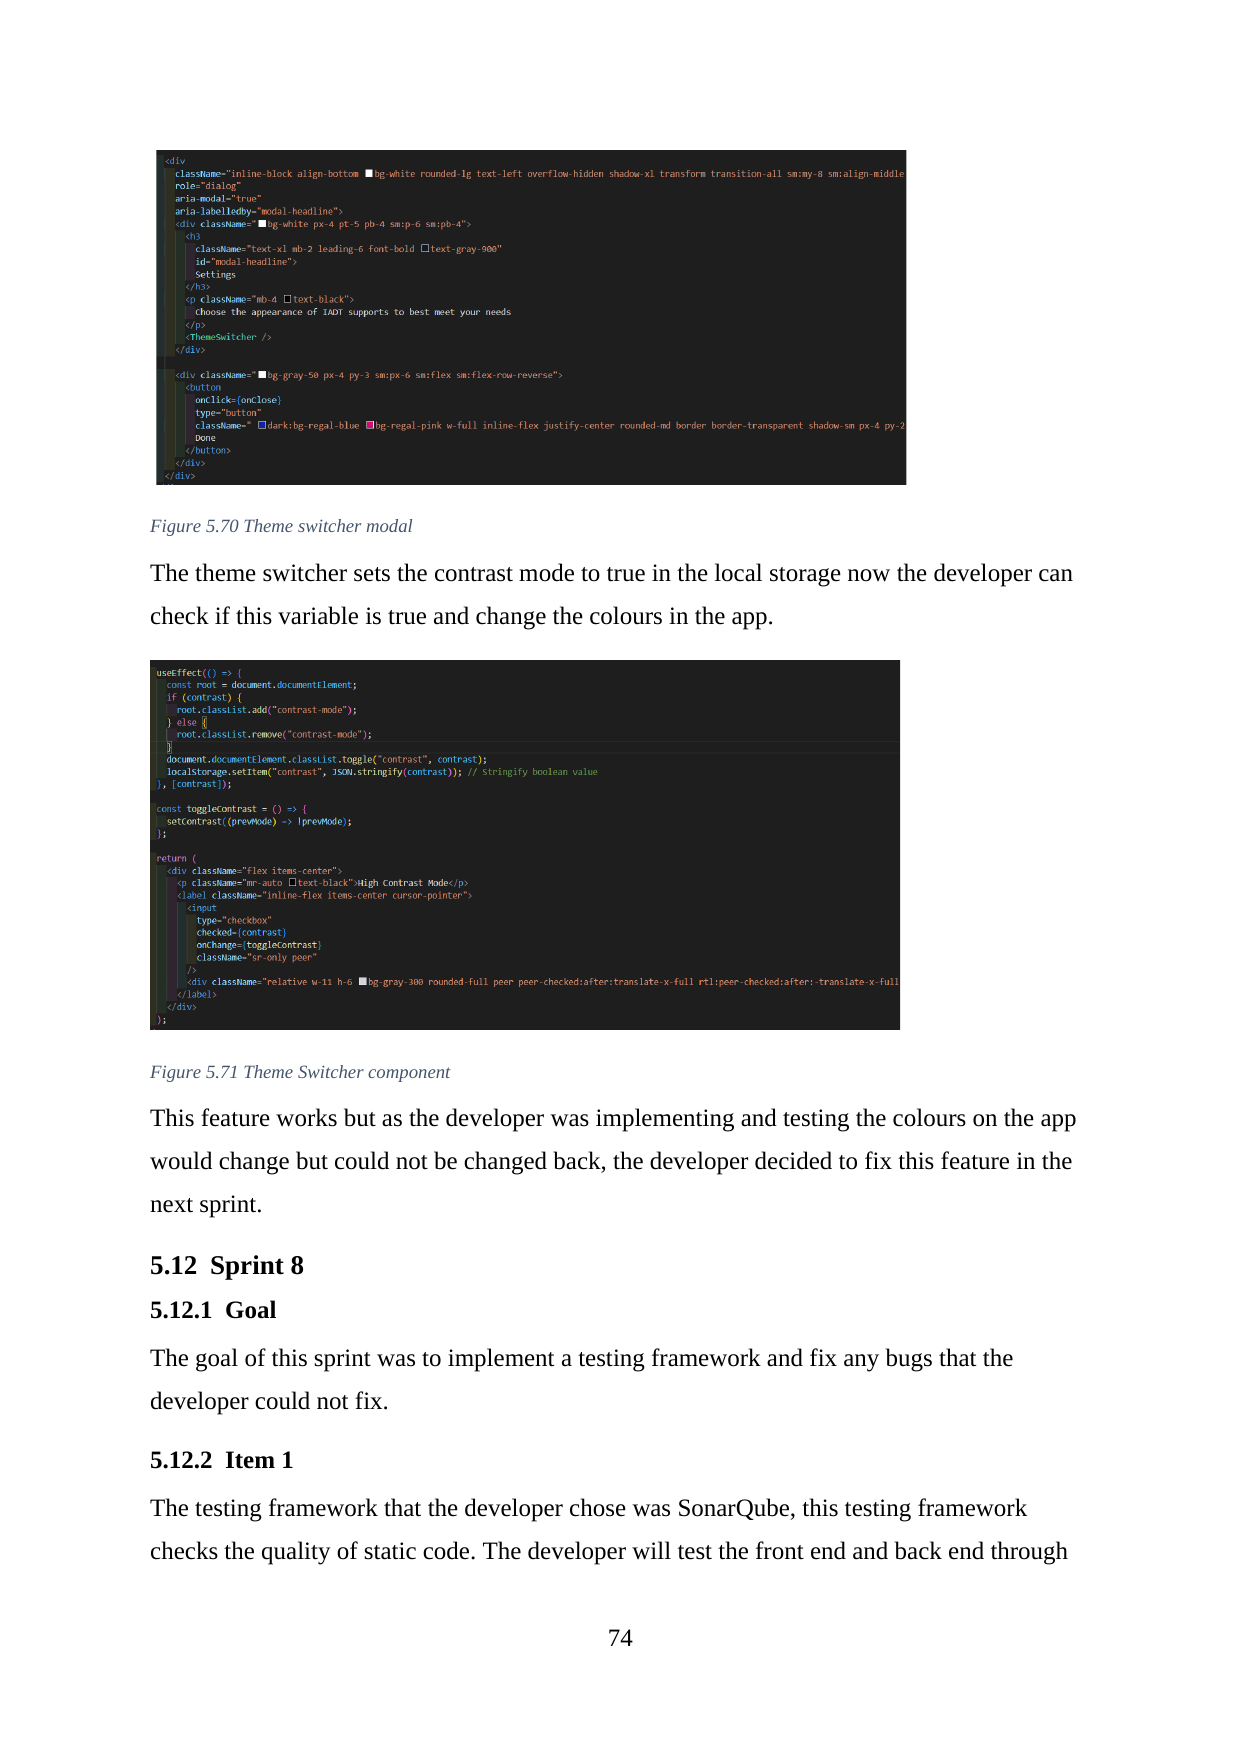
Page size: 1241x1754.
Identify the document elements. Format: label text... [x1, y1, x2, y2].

picture [150, 660, 901, 1030]
picture [156, 150, 907, 485]
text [150, 1493, 1090, 1565]
text This feature works but as the developer was implementing and testing the colours on the app would change but could not be changed back, the developer decided to fix this feature in the next sprint. [150, 1103, 1090, 1218]
text The theme switcher sets the contrast mode to true in the local storage now the developer can check if this variable is true and change the colours in the app. [150, 558, 1090, 630]
subtitle Item 1 [150, 1446, 1090, 1474]
subtitle Sprint 8 [150, 1249, 1090, 1280]
text The goal of this sprint was to implement a testing framework and fix any bugs that the developer could not fix. [150, 1343, 1090, 1414]
subtitle Goal [150, 1295, 1090, 1324]
